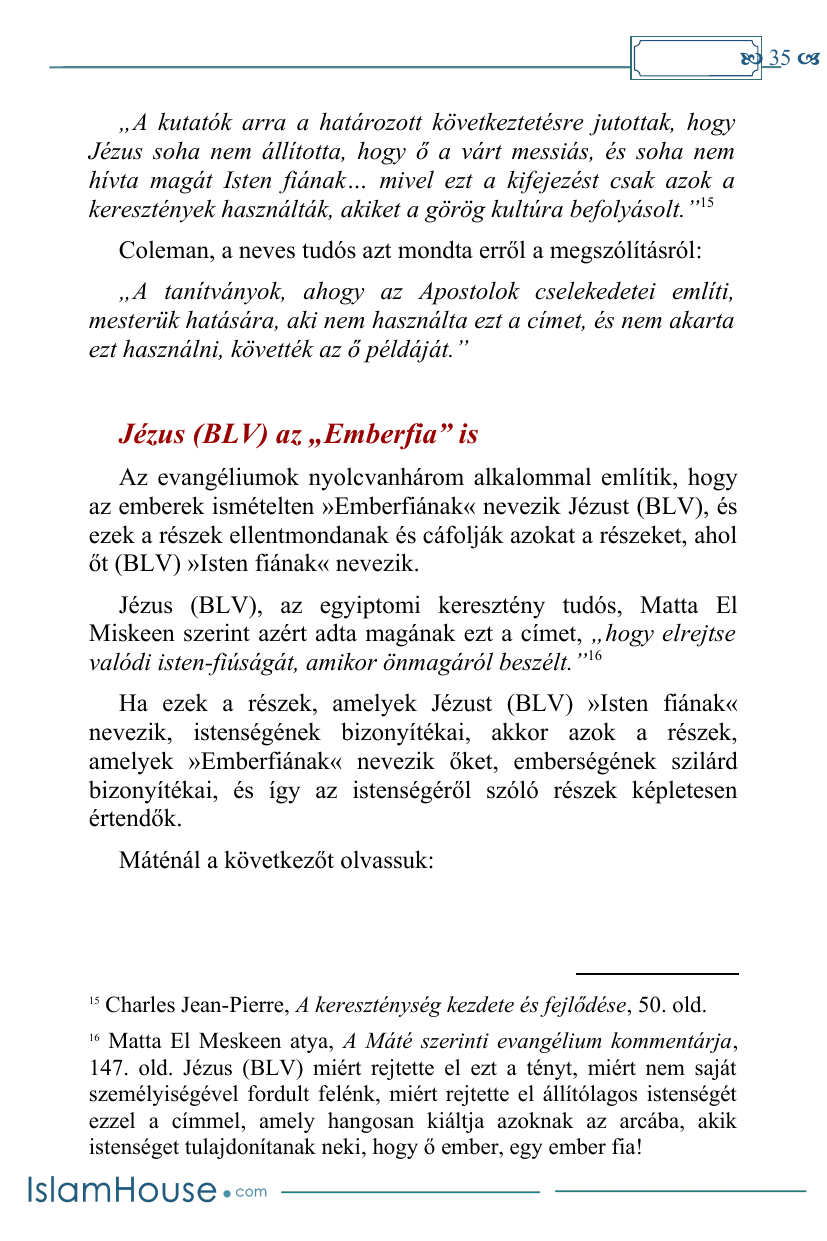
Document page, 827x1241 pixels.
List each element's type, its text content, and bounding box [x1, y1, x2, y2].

text Jézus (BLV) az „Emberfia” is [89, 416, 738, 450]
text „A tanítványok, ahogy az Apostolok cselekedetei említi, mesterük hatására, aki nem használta ezt a címet, és nem akarta ezt használni, követték az ő példáját.” [89, 276, 738, 362]
text „A kutatók arra a határozott következtetésre jutottak, hogy Jézus soha nem állította, hogy ő a várt messiás, és soha nem hívta magát Isten fiának… mivel ezt a kifejezést csak azok a keresztények használták, akiket a görög kultúra befolyásolt.” [89, 107, 738, 222]
picture [548, 1170, 807, 1208]
text Coleman, a neves tudós azt mondta erről a megszólításról: [89, 235, 738, 264]
text Máténál a következőt olvassuk: [89, 845, 738, 873]
text Ha ezek a részek, amelyek Jézust (BLV) »Isten fiának« nevezik, istenségének bizonyítékai, akkor azok a részek, amelyek »Emberfiának« nevezik őket, emberségének szilárd bizonyítékai, és így az istenségéről szóló részek képletesen értendők. [89, 688, 738, 832]
text Jézus (BLV), az egyiptomi keresztény tudós, Matta El Miskeen szerint azért adta magának ezt a címet, „hogy elrejtse valódi isten-fiúságát, amikor önmagáról beszélt.” [89, 590, 738, 676]
text Az evangéliumok nyolcvanhárom alkalommal említik, hogy az emberek ismételten »Emberfiának« nevezik Jézust (BLV), és ezek a részek ellentmondanak és cáfolják azokat a részeket, ahol őt (BLV) »Isten fiának« nevezik. [89, 462, 738, 577]
picture [20, 1171, 541, 1209]
